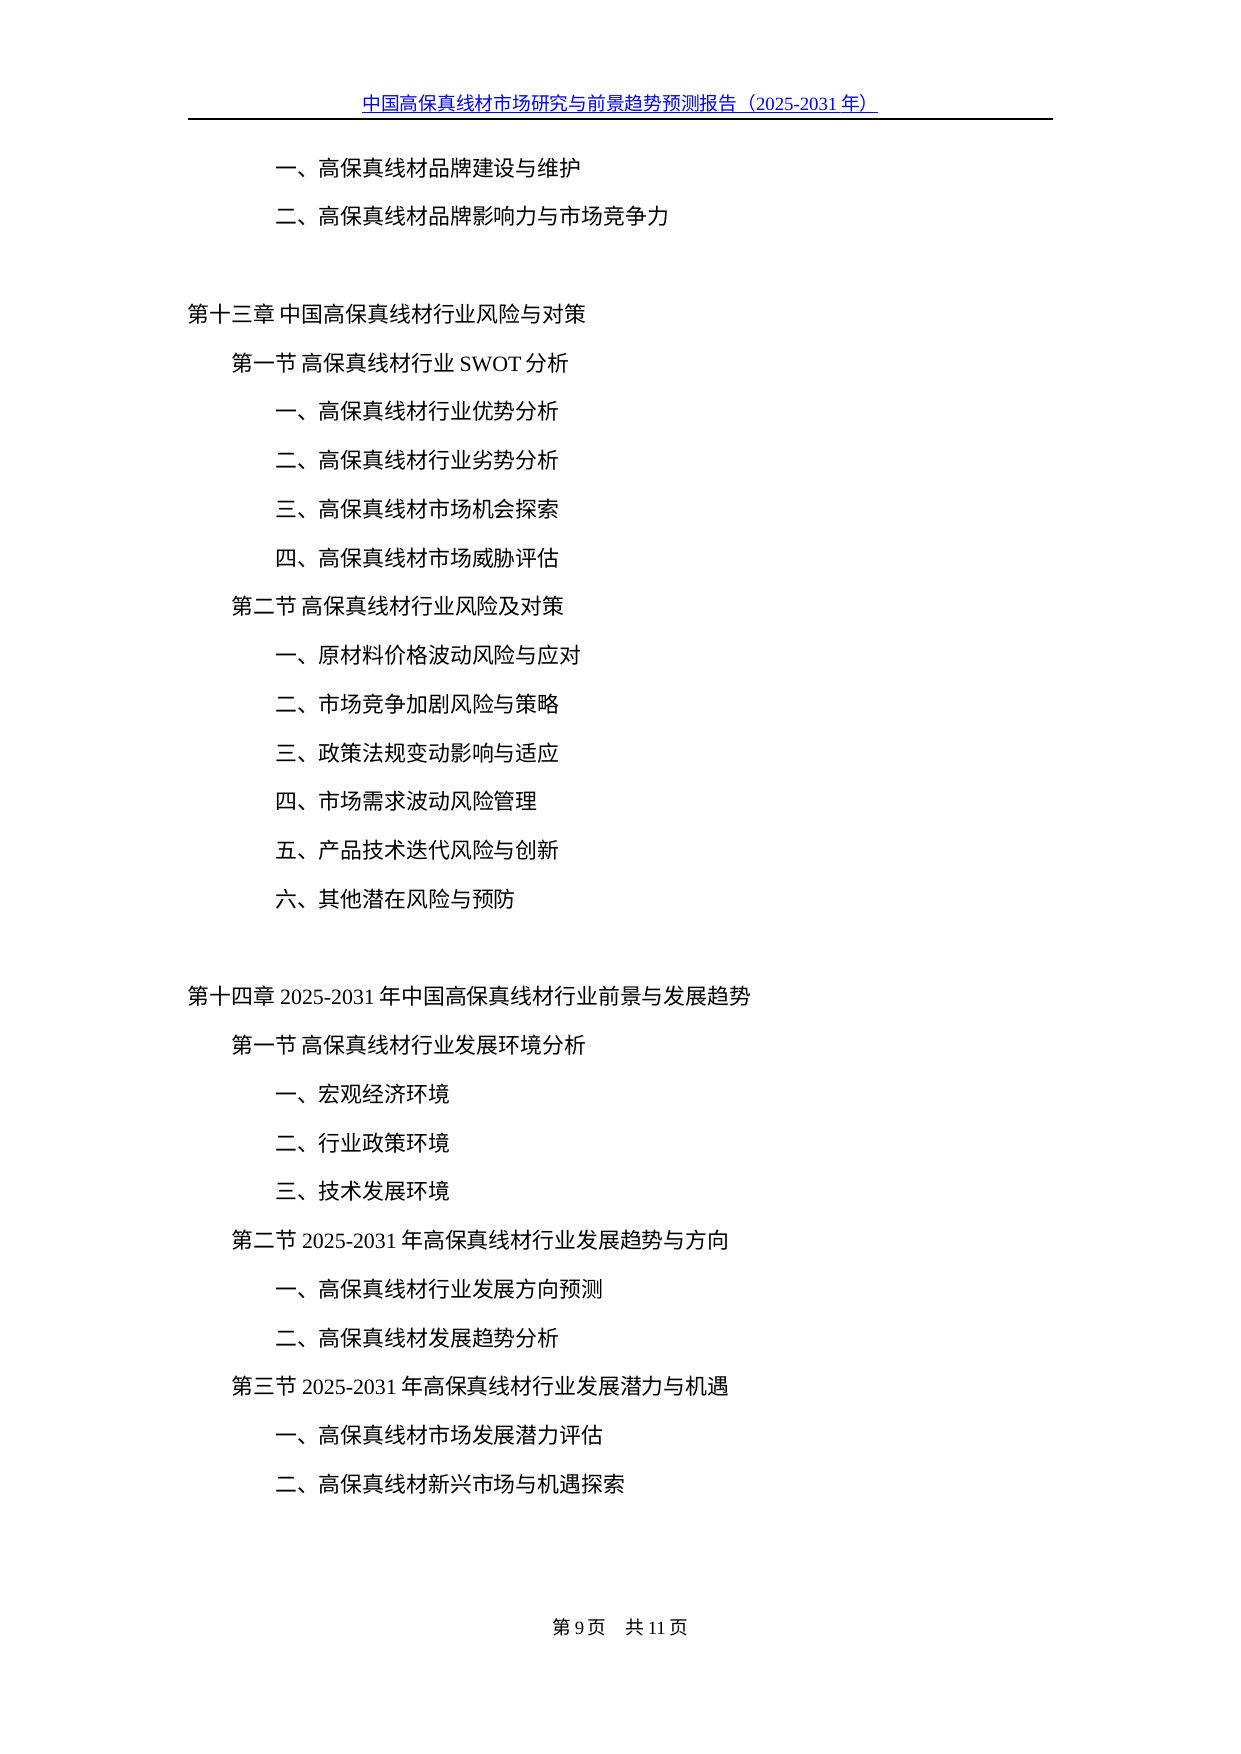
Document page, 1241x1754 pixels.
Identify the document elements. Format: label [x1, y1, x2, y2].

text [187, 150, 1053, 1499]
